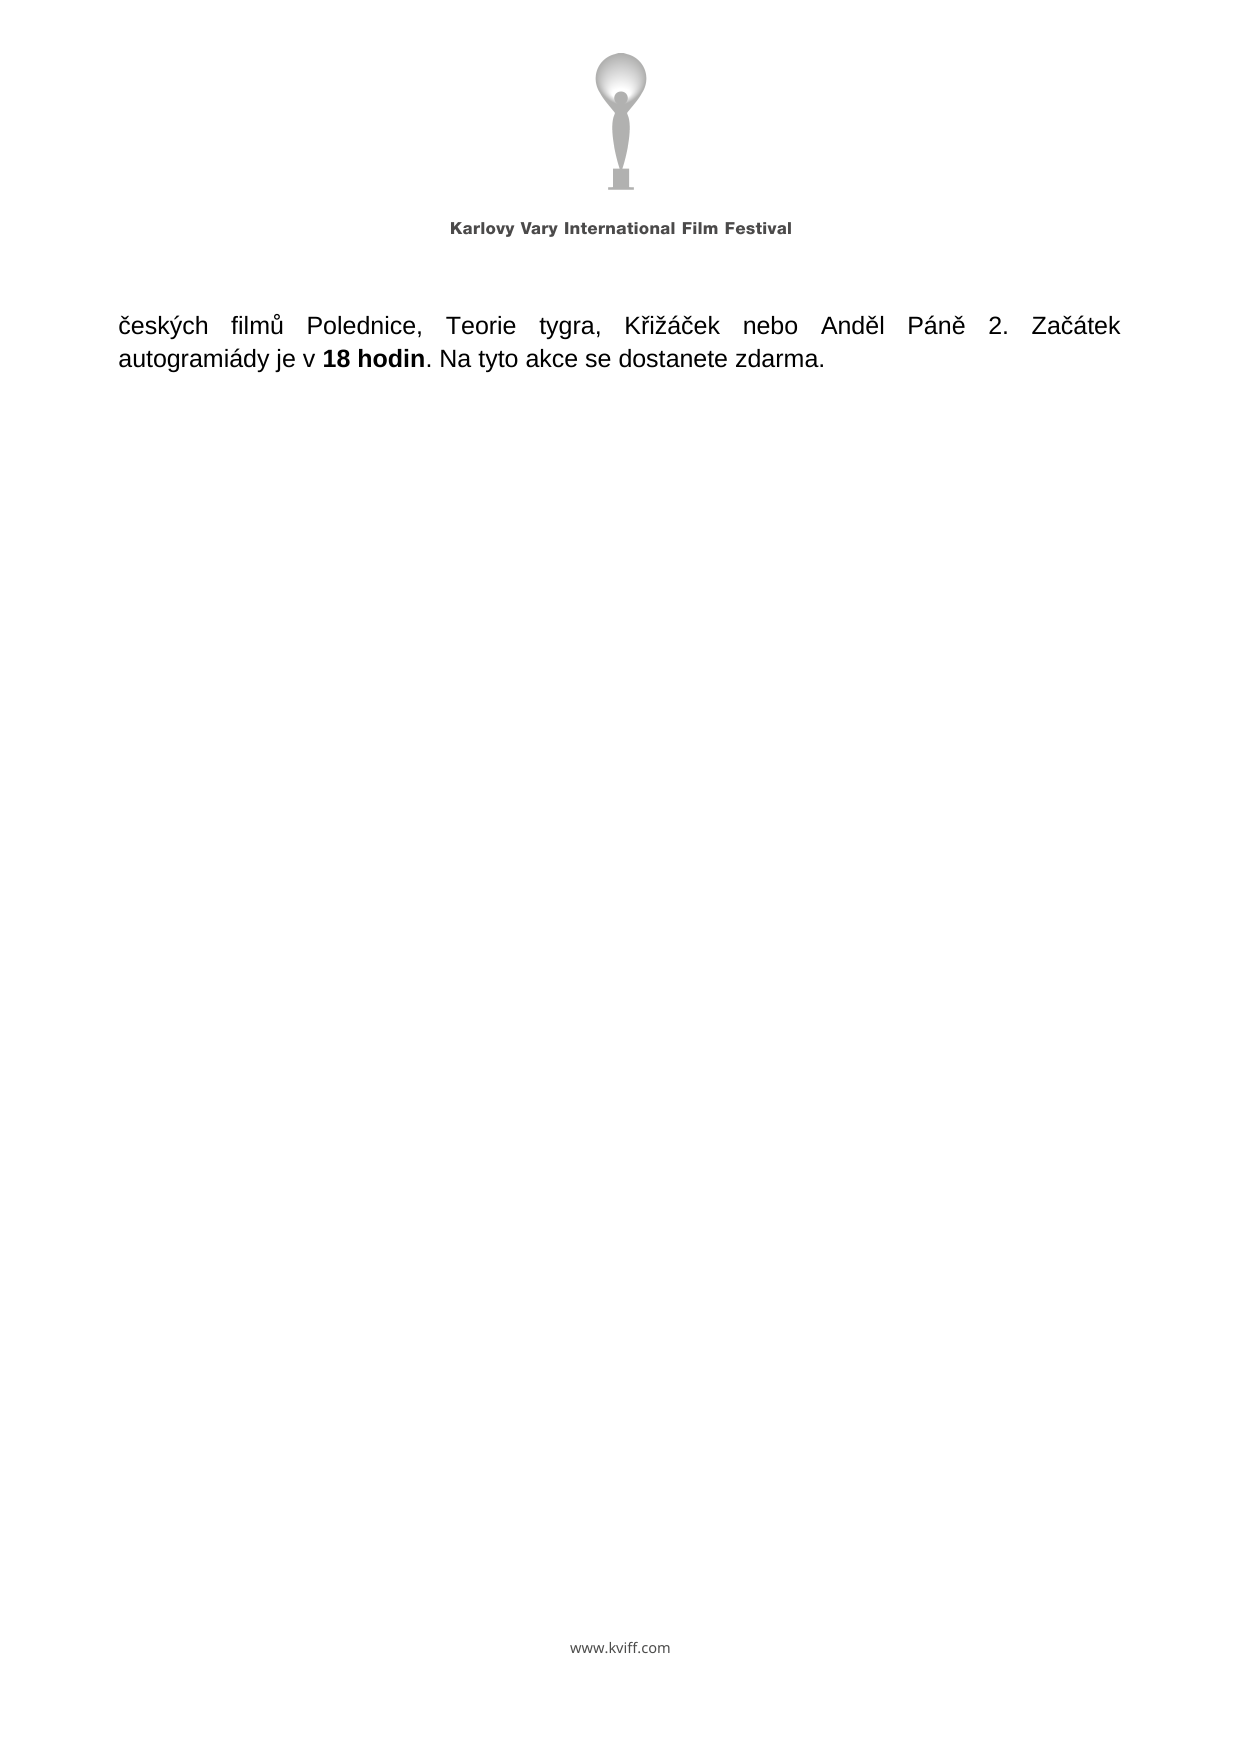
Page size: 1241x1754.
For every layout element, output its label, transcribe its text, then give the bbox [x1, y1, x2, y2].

picture [377, 53, 864, 240]
